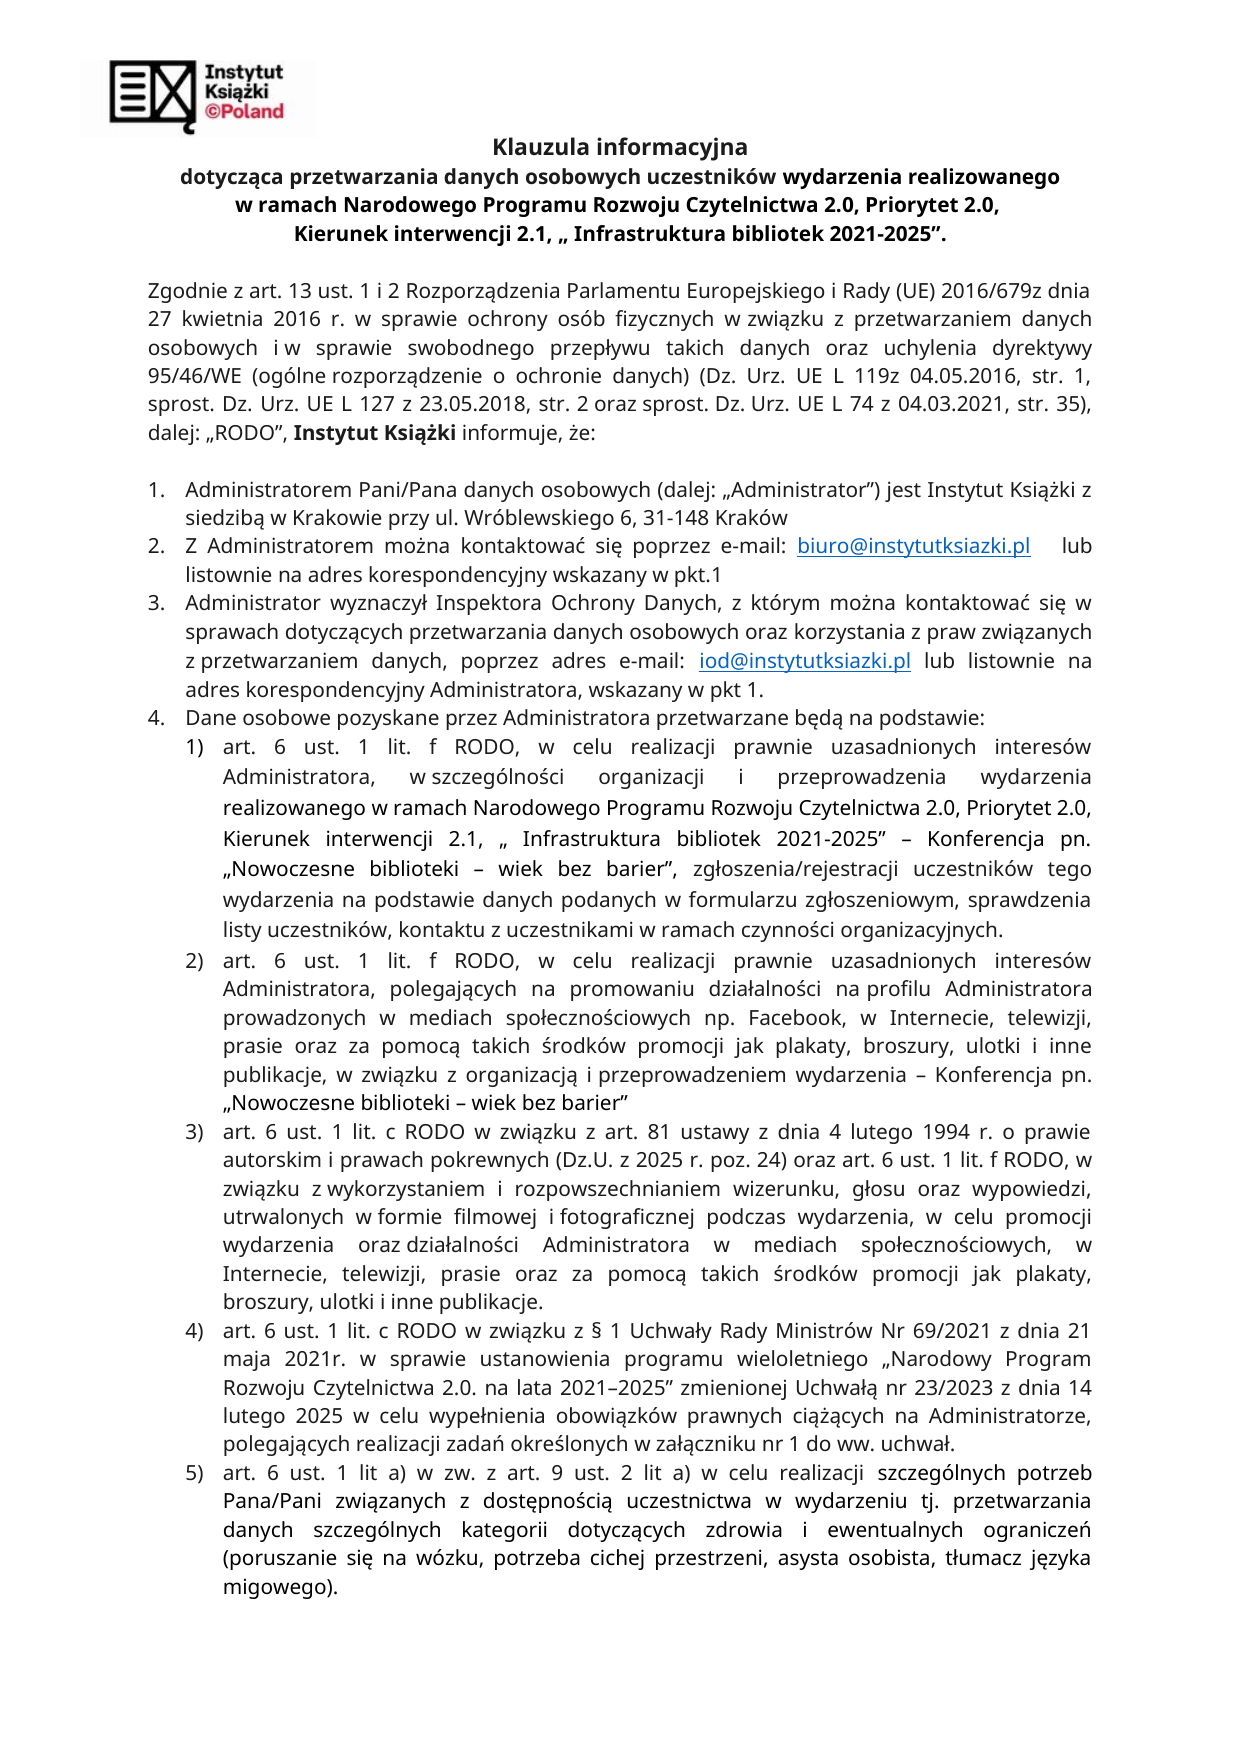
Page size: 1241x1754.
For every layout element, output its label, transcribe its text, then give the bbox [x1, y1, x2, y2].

list art. 6 ust. 1 lit. f RODO, w celu realizacji prawnie uzasadnionych interesów Administratora, polegających na promowaniu działalności na profilu Administratora prowadzonych w mediach społecznościowych np. Facebook, w Internecie, telewizji, prasie oraz za pomocą takich środków promocji jak plakaty, broszury, ulotki i inne publikacje, w związku z organizacją i przeprowadzeniem wydarzenia – Konferencja pn. „Nowoczesne biblioteki – wiek bez barier” [185, 946, 1093, 1117]
list Z Administratorem można kontaktować się poprzez e-mail: biuro@instytutksiazki.pl lub listownie na adres korespondencyjny wskazany w pkt.1 [148, 532, 1093, 588]
text w ramach Narodowego Programu Rozwoju Czytelnictwa 2.0, Priorytet 2.0, Kierunek interwencji 2.1, „ Infrastruktura bibliotek 2021-2025”. [148, 190, 1093, 247]
list art. 6 ust. 1 lit a) w zw. z art. 9 ust. 2 lit a) w celu realizacji szczególnych potrzeb Pana/Pani związanych z dostępnością uczestnictwa w wydarzeniu tj. przetwarzania danych szczególnych kategorii dotyczących zdrowia i ewentualnych ograniczeń (poruszanie się na wózku, potrzeba cichej przestrzeni, asysta osobista, tłumacz języka migowego). [185, 1458, 1093, 1600]
list Dane osobowe pozyskane przez Administratora przetwarzane będą na podstawie: [148, 703, 1093, 732]
list art. 6 ust. 1 lit. c RODO w związku z § 1 Uchwały Rady Ministrów Nr 69/2021 z dnia 21 maja 2021r. w sprawie ustanowienia programu wieloletniego „Narodowy Program Rozwoju Czytelnictwa 2.0. na lata 2021–2025” zmienionej Uchwałą nr 23/2023 z dnia 14 lutego 2025 w celu wypełnienia obowiązków prawnych ciążących na Administratorze, polegających realizacji zadań określonych w załączniku nr 1 do ww. uchwał. [185, 1316, 1093, 1458]
text Zgodnie z art. 13 ust. 1 i 2 Rozporządzenia Parlamentu Europejskiego i Rady (UE) 2016/679z dnia 27 kwietnia 2016 r. w sprawie ochrony osób fizycznych w związku z przetwarzaniem danych osobowych i w sprawie swobodnego przepływu takich danych oraz uchylenia dyrektywy 95/46/WE (ogólne rozporządzenie o ochronie danych) (Dz. Urz. UE L 119z 04.05.2016, str. 1, sprost. Dz. Urz. UE L 127 z 23.05.2018, str. 2 oraz sprost. Dz. Urz. UE L 74 z 04.03.2021, str. 35), dalej: „RODO”, Instytut Książki informuje, że: [148, 389, 1093, 446]
list Administrator wyznaczył Inspektora Ochrony Danych, z którym można kontaktować się w sprawach dotyczących przetwarzania danych osobowych oraz korzystania z praw związanych z przetwarzaniem danych, poprzez adres e-mail: iod@instytutksiazki.pl lub listownie na adres korespondencyjny Administratora, wskazany w pkt 1. [148, 588, 1093, 703]
list art. 6 ust. 1 lit. f RODO, w celu realizacji prawnie uzasadnionych interesów Administratora, w szczególności organizacji i przeprowadzenia wydarzenia realizowanego w ramach Narodowego Programu Rozwoju Czytelnictwa 2.0, Priorytet 2.0, Kierunek interwencji 2.1, „ Infrastruktura bibliotek 2021-2025” – Konferencja pn. „Nowoczesne biblioteki – wiek bez barier”, zgłoszenia/rejestracji uczestników tego wydarzenia na podstawie danych podanych w formularzu zgłoszeniowym, sprawdzenia listy uczestników, kontaktu z uczestnikami w ramach czynności organizacyjnych. [185, 732, 1093, 944]
text Klauzula informacyjna [148, 131, 1093, 162]
text dotycząca przetwarzania danych osobowych uczestników wydarzenia realizowanego [148, 162, 1093, 190]
picture [80, 60, 316, 138]
list Administratorem Pani/Pana danych osobowych (dalej: „Administrator”) jest Instytut Książki z siedzibą w Krakowie przy ul. Wróblewskiego 6, 31-148 Kraków [148, 475, 1093, 532]
list art. 6 ust. 1 lit. c RODO w związku z art. 81 ustawy z dnia 4 lutego 1994 r. o prawie autorskim i prawach pokrewnych (Dz.U. z 2025 r. poz. 24) oraz art. 6 ust. 1 lit. f RODO, w związku z wykorzystaniem i rozpowszechnianiem wizerunku, głosu oraz wypowiedzi, utrwalonych w formie filmowej i fotograficznej podczas wydarzenia, w celu promocji wydarzenia oraz działalności Administratora w mediach społecznościowych, w Internecie, telewizji, prasie oraz za pomocą takich środków promocji jak plakaty, broszury, ulotki i inne publikacje. [185, 1117, 1093, 1316]
